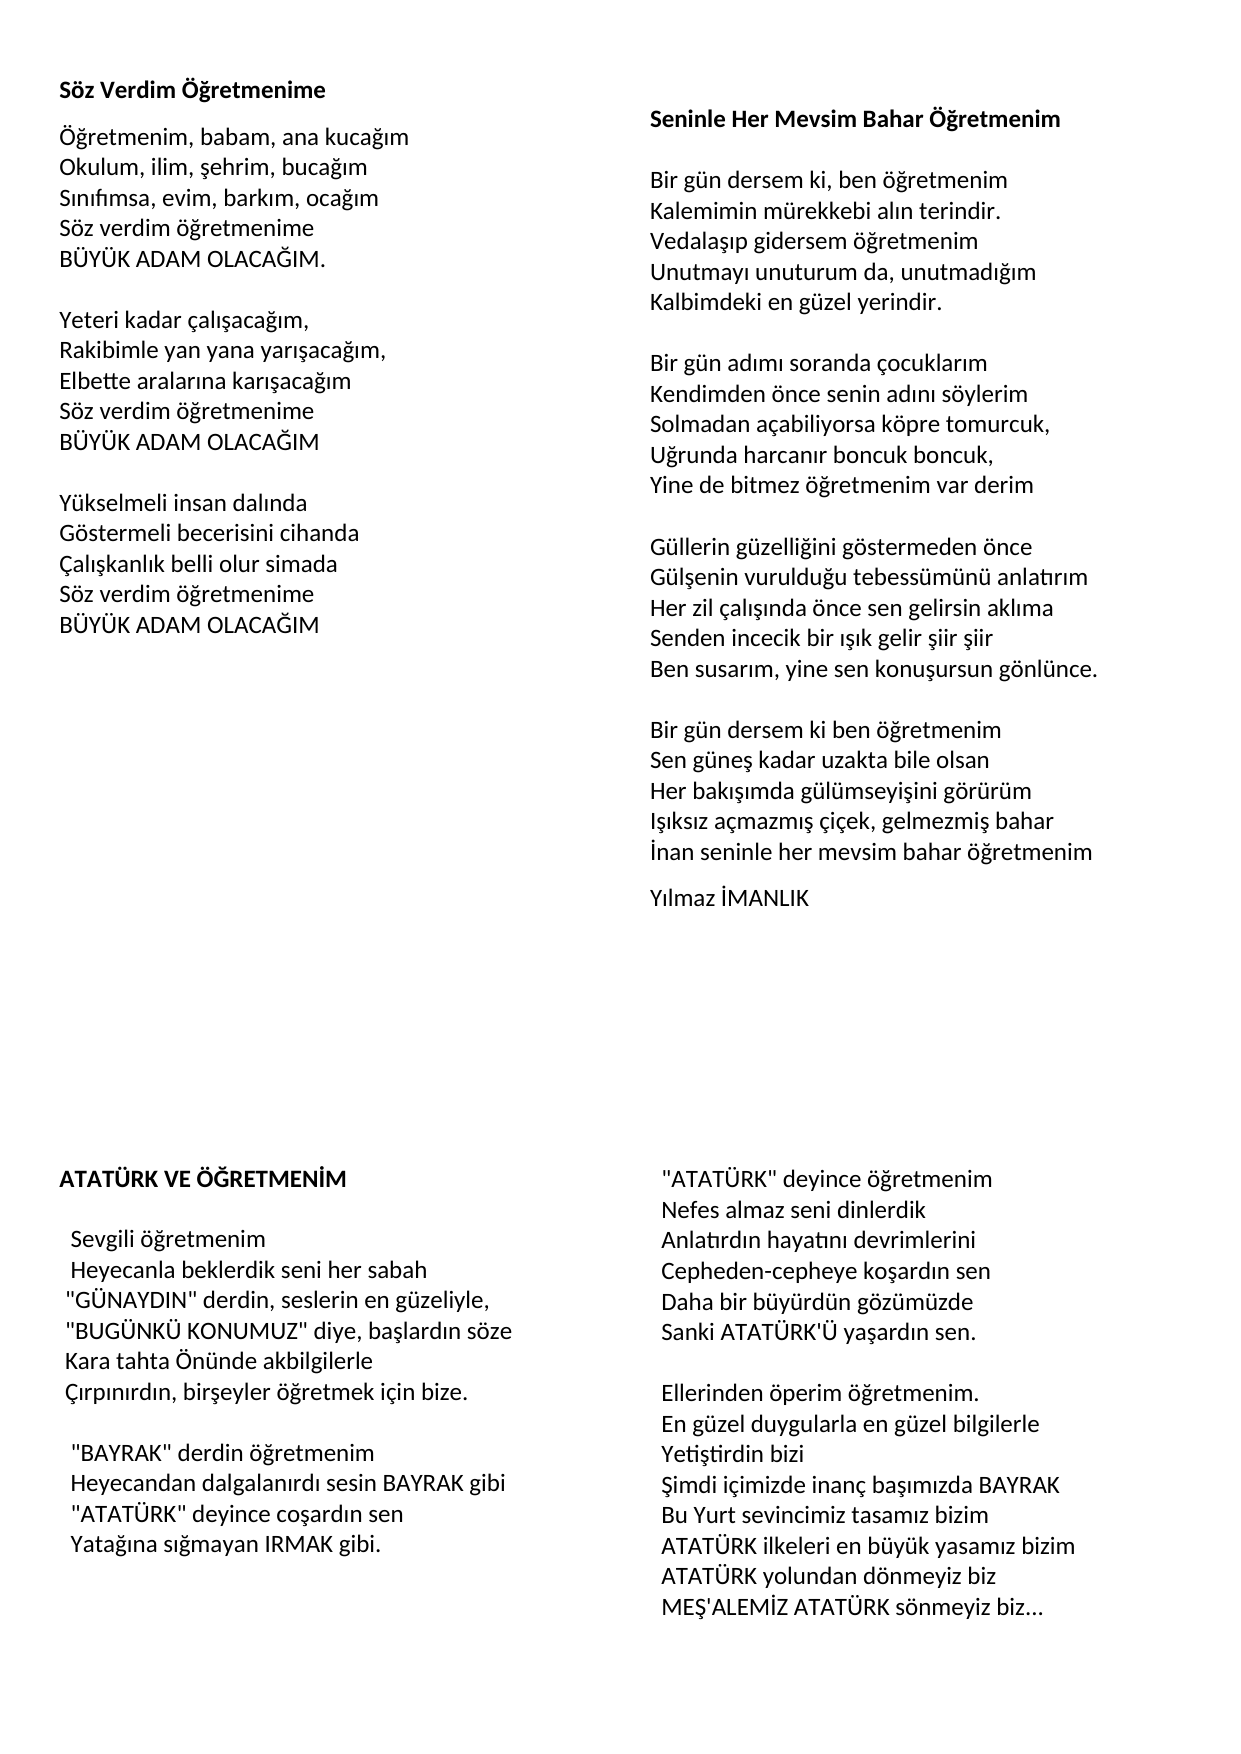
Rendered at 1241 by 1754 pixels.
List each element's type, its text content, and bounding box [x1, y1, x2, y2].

text Yılmaz İMANLIK [650, 882, 1167, 913]
text Seninle Her Mevsim Bahar Öğretmenim Bir gün dersem ki, ben öğretmenim Kalemimin mürekkebi alın terindir. Vedalaşıp gidersem öğretmenim Unutmayı unuturum da, unutmadığım Kalbimdeki en güzel yerindir. Bir gün adımı soranda çocuklarım Kendimden önce senin adını söylerim Solmadan açabiliyorsa köpre tomurcuk, Uğrunda harcanır boncuk boncuk, Yine de bitmez öğretmenim var derim Güllerin güzelliğini göstermeden önce Gülşenin vurulduğu tebessümünü anlatırım Her zil çalışında önce sen gelirsin aklıma Senden incecik bir ışık gelir şiir şiir Ben susarım, yine sen konuşursun gönlünce. Bir gün dersem ki ben öğretmenim Sen güneş kadar uzakta bile olsan Her bakışımda gülümseyişini görürüm Işıksız açmazmış çiçek, gelmezmiş bahar İnan seninle her mevsim bahar öğretmenim [650, 75, 1167, 866]
text "ATATÜRK" deyince öğretmenim Nefes almaz seni dinlerdik Anlatırdın hayatını devrimlerini Cepheden-cepheye koşardın sen Daha bir büyürdün gözümüzde Sanki ATATÜRK'Ü yaşardın sen. Ellerinden öperim öğretmenim. En güzel duygularla en güzel bilgilerle Yetiştirdin bizi Şimdi içimizde inanç başımızda BAYRAK Bu Yurt sevincimiz tasamız bizim ATATÜRK ilkeleri en büyük yasamız bizim ATATÜRK yolundan dönmeyiz biz MEŞ'ALEMİZ ATATÜRK sönmeyiz biz... [650, 1164, 1167, 1621]
text ATATÜRK VE ÖĞRETMENİM [59, 1164, 576, 1194]
text Sevgili öğretmenim Heyecanla beklerdik seni her sabah "GÜNAYDIN" derdin, seslerin en güzeliyle, "BUGÜNKÜ KONUMUZ" diye, başlardın söze Kara tahta Önünde akbilgilerle Çırpınırdın, birşeyler öğretmek için bize. "BAYRAK" derdin öğretmenim Heyecandan dalgalanırdı sesin BAYRAK gibi "ATATÜRK" deyince coşardın sen Yatağına sığmayan IRMAK gibi. [59, 1223, 576, 1618]
text Öğretmenim, babam, ana kucağım Okulum, ilim, şehrim, bucağım Sınıfımsa, evim, barkım, ocağım Söz verdim öğretmenime BÜYÜK ADAM OLACAĞIM. Yeteri kadar çalışacağım, Rakibimle yan yana yarışacağım, Elbette aralarına karışacağım Söz verdim öğretmenime BÜYÜK ADAM OLACAĞIM Yükselmeli insan dalında Göstermeli becerisini cihanda Çalışkanlık belli olur simada Söz verdim öğretmenime BÜYÜK ADAM OLACAĞIM [59, 121, 576, 640]
text Söz Verdim Öğretmenime [59, 75, 576, 105]
